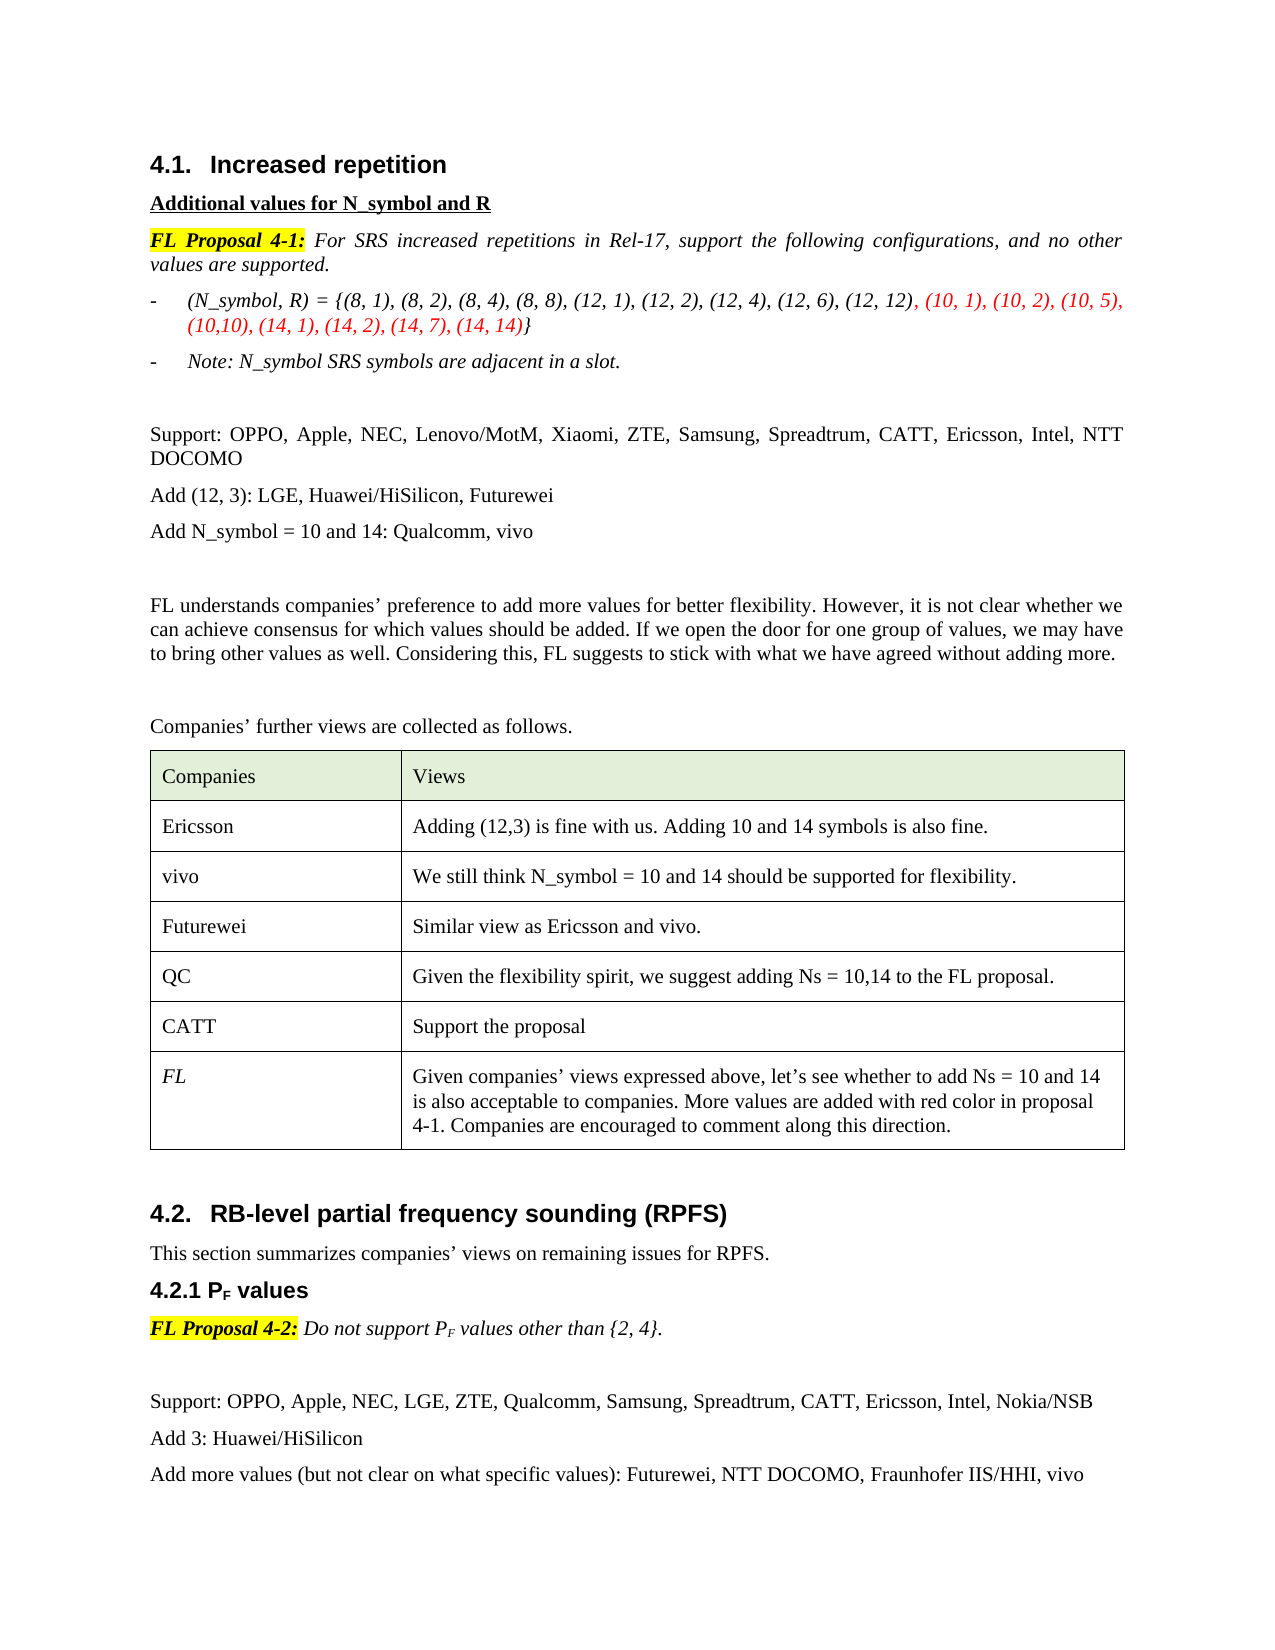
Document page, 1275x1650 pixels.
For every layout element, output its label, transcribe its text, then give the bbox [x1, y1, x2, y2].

table_cell vivo [151, 852, 401, 901]
text Support: OPPO, Apple, NEC, Lenovo/MotM, Xiaomi, ZTE, Samsung, Spreadtrum, CATT, Ericsson, Intel, NTT DOCOMO [150, 422, 1125, 470]
text FL Proposal 4-1: For SRS increased repetitions in Rel-17, support the following configurations, and no other values are supported. [150, 228, 1125, 276]
table_cell Adding (12,3) is fine with us. Adding 10 and 14 symbols is also fine. [402, 801, 1124, 851]
text Add (12, 3): LGE, Huawei/HiSilicon, Futurewei [150, 483, 1125, 507]
text Support: OPPO, Apple, NEC, LGE, ZTE, Qualcomm, Samsung, Spreadtrum, CATT, Ericsson, Intel, Nokia/NSB [150, 1389, 1125, 1413]
table_cell CATT [151, 1002, 401, 1051]
text Add 3: Huawei/HiSilicon [150, 1426, 1125, 1450]
subtitle RB-level partial frequency sounding (RPFS) [150, 1199, 1125, 1228]
text Additional values for N_symbol and R [150, 191, 1125, 215]
table_cell QC [151, 952, 401, 1001]
table_cell Similar view as Ericsson and vivo. [402, 902, 1124, 951]
table_cell Support the proposal [402, 1002, 1124, 1051]
text This section summarizes companies’ views on remaining issues for RPFS. [150, 1241, 1125, 1264]
table_cell Given the flexibility spirit, we suggest adding Ns = 10,14 to the FL proposal. [402, 952, 1124, 1001]
subtitle 4.2.1 PF values [150, 1277, 1125, 1303]
table_cell Ericsson [151, 801, 401, 851]
text FL understands companies’ preference to add more values for better flexibility. However, it is not clear whether we can achieve consensus for which values should be added. If we open the door for one group of values, we may have to bring other values as well. Considering this, FL suggests to stick with what we have agreed without adding more. [150, 592, 1125, 665]
text Companies’ further views are collected as follows. [150, 714, 1125, 738]
table_header Companies [151, 751, 401, 800]
table_cell FL [151, 1052, 401, 1149]
table_cell Futurewei [151, 902, 401, 951]
table_cell Given companies’ views expressed above, let’s see whether to add Ns = 10 and 14 is also acceptable to companies. More values are added with red color in proposal 4-1. Companies are encouraged to comment along this direction. [402, 1052, 1124, 1149]
subtitle Increased repetition [150, 150, 1125, 179]
text FL Proposal 4-2: Do not support PF values other than {2, 4}. [298, 1316, 1125, 1340]
text Add more values (but not clear on what specific values): Futurewei, NTT DOCOMO, Fraunhofer IIS/HHI, vivo [150, 1462, 1125, 1486]
table_header Views [402, 751, 1124, 800]
list Note: N_symbol SRS symbols are adjacent in a slot. [150, 349, 1125, 373]
text Add N_symbol = 10 and 14: Qualcomm, vivo [150, 519, 1125, 543]
table_cell We still think N_symbol = 10 and 14 should be supported for flexibility. [402, 852, 1124, 901]
list (N_symbol, R) = {(8, 1), (8, 2), (8, 4), (8, 8), (12, 1), (12, 2), (12, 4), (12, 6), (12, 12), (10, 1), (10, 2), (10, 5), (10,10), (14, 1), (14, 2), (14, 7), (14, 14)} [150, 288, 1125, 337]
